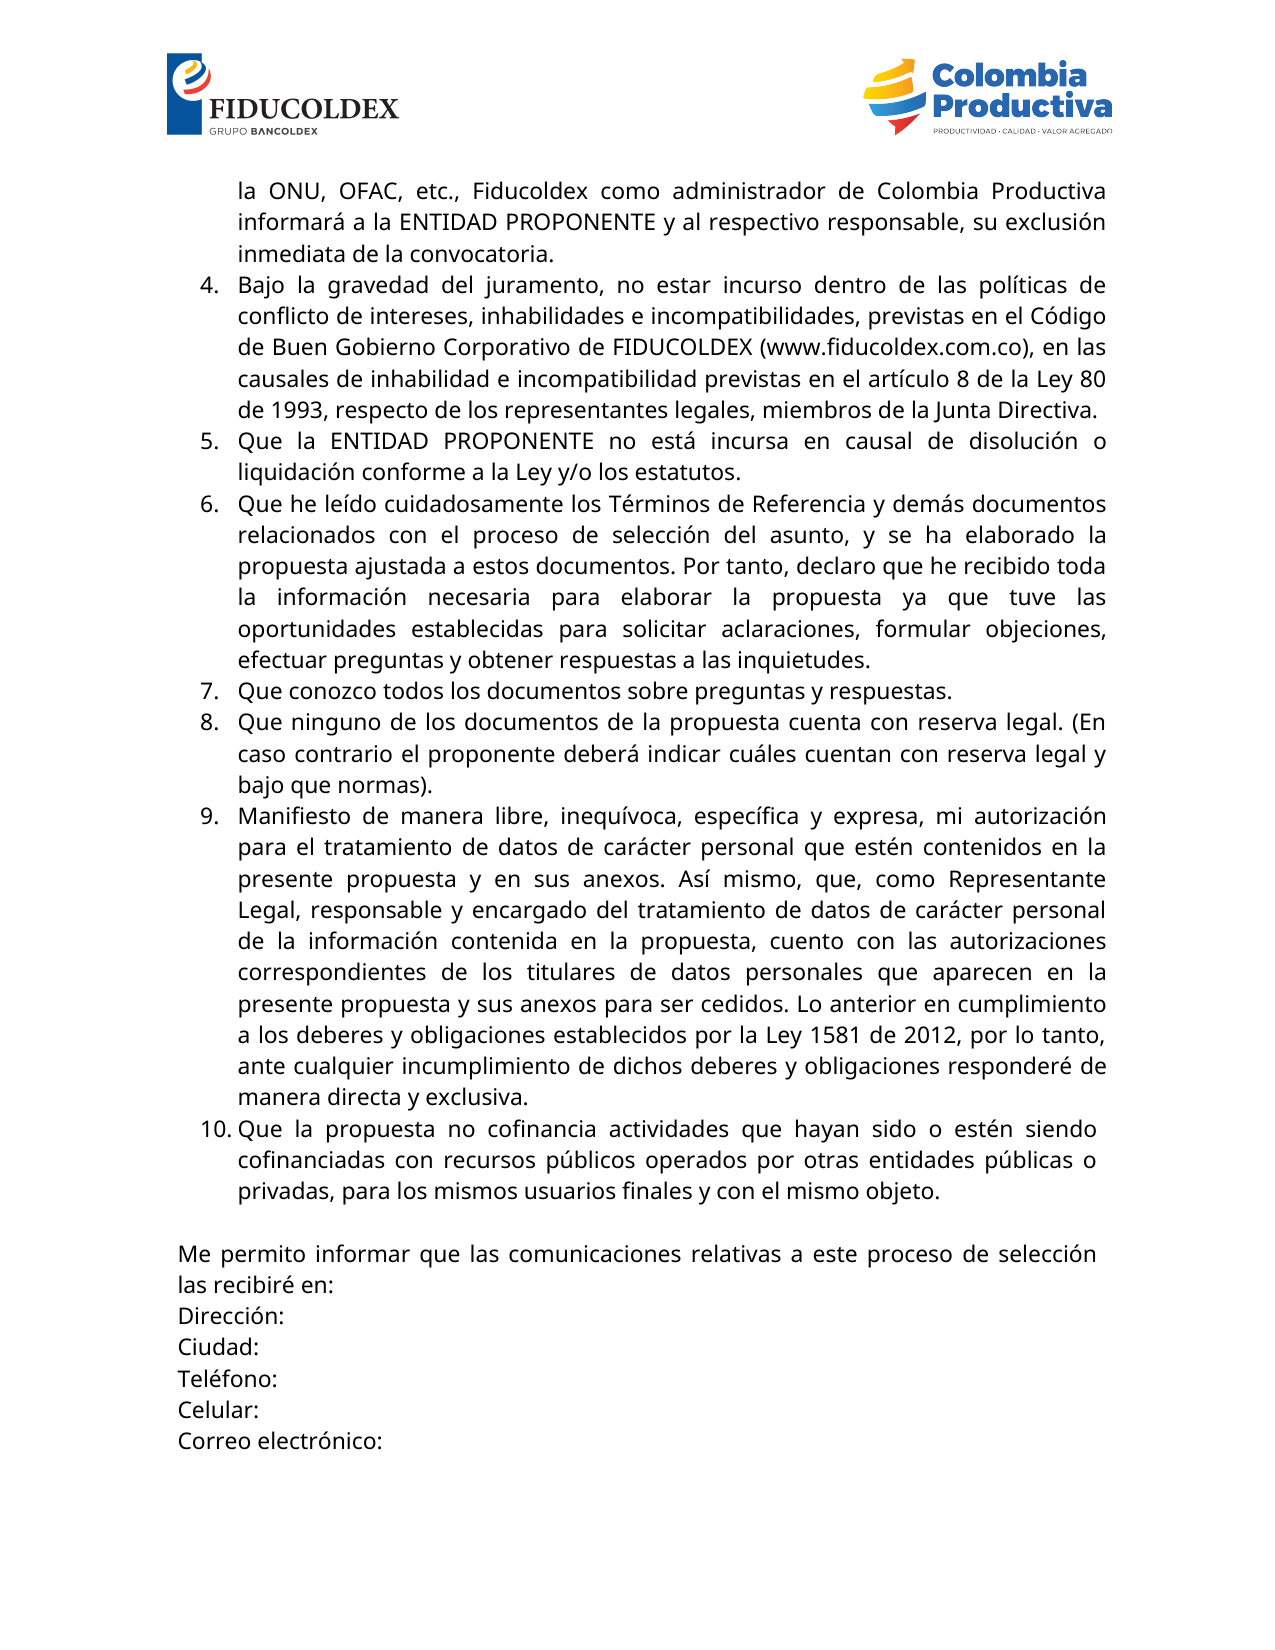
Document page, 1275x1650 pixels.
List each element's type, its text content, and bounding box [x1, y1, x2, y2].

list Teléfono: [177, 1363, 1098, 1394]
list Dirección: [177, 1300, 1098, 1331]
list Que he leído cuidadosamente los Términos de Referencia y demás documentos relacionados con el proceso de selección del asunto, y se ha elaborado la propuesta ajustada a estos documentos. Por tanto, declaro que he recibido toda la información necesaria para elaborar la propuesta ya que tuve las oportunidades establecidas para solicitar aclaraciones, formular objeciones, efectuar preguntas y obtener respuestas a las inquietudes. [200, 488, 1107, 675]
list Correo electrónico: [177, 1425, 1098, 1456]
list Me permito informar que las comunicaciones relativas a este proceso de selección las recibiré en: [177, 1238, 1098, 1300]
list Que ninguno de los documentos de la propuesta cuenta con reserva legal. (En caso contrario el proponente deberá indicar cuáles cuentan con reserva legal y bajo que normas). [200, 706, 1107, 800]
list Bajo la gravedad del juramento, no estar incurso dentro de las políticas de conflicto de intereses, inhabilidades e incompatibilidades, previstas en el Código de Buen Gobierno Corporativo de FIDUCOLDEX (www.fiducoldex.com.co), en las causales de inhabilidad e incompatibilidad previstas en el artículo 8 de la Ley 80 de 1993, respecto de los representantes legales, miembros de la Junta Directiva. [200, 269, 1107, 425]
list Que conozco todos los documentos sobre preguntas y respuestas. [200, 675, 1107, 706]
list Que la propuesta no cofinancia actividades que hayan sido o estén siendo cofinanciadas con recursos públicos operados por otras entidades públicas o privadas, para los mismos usuarios finales y con el mismo objeto. [200, 1113, 1098, 1206]
list Que la ENTIDAD PROPONENTE no está incursa en causal de disolución o liquidación conforme a la Ley y/o los estatutos. [200, 425, 1107, 488]
list Ciudad: [177, 1331, 1098, 1363]
list Manifiesto de manera libre, inequívoca, específica y expresa, mi autorización para el tratamiento de datos de carácter personal que estén contenidos en la presente propuesta y en sus anexos. Así mismo, que, como Representante Legal, responsable y encargado del tratamiento de datos de carácter personal de la información contenida en la propuesta, cuento con las autorizaciones correspondientes de los titulares de datos personales que aparecen en la presente propuesta y sus anexos para ser cedidos. Lo anterior en cumplimiento a los deberes y obligaciones establecidos por la Ley 1581 de 2012, por lo tanto, ante cualquier incumplimiento de dichos deberes y obligaciones responderé de manera directa y exclusiva. [200, 800, 1107, 1113]
picture [124, 42, 440, 166]
picture [858, 50, 1125, 141]
list Celular: [177, 1394, 1098, 1425]
